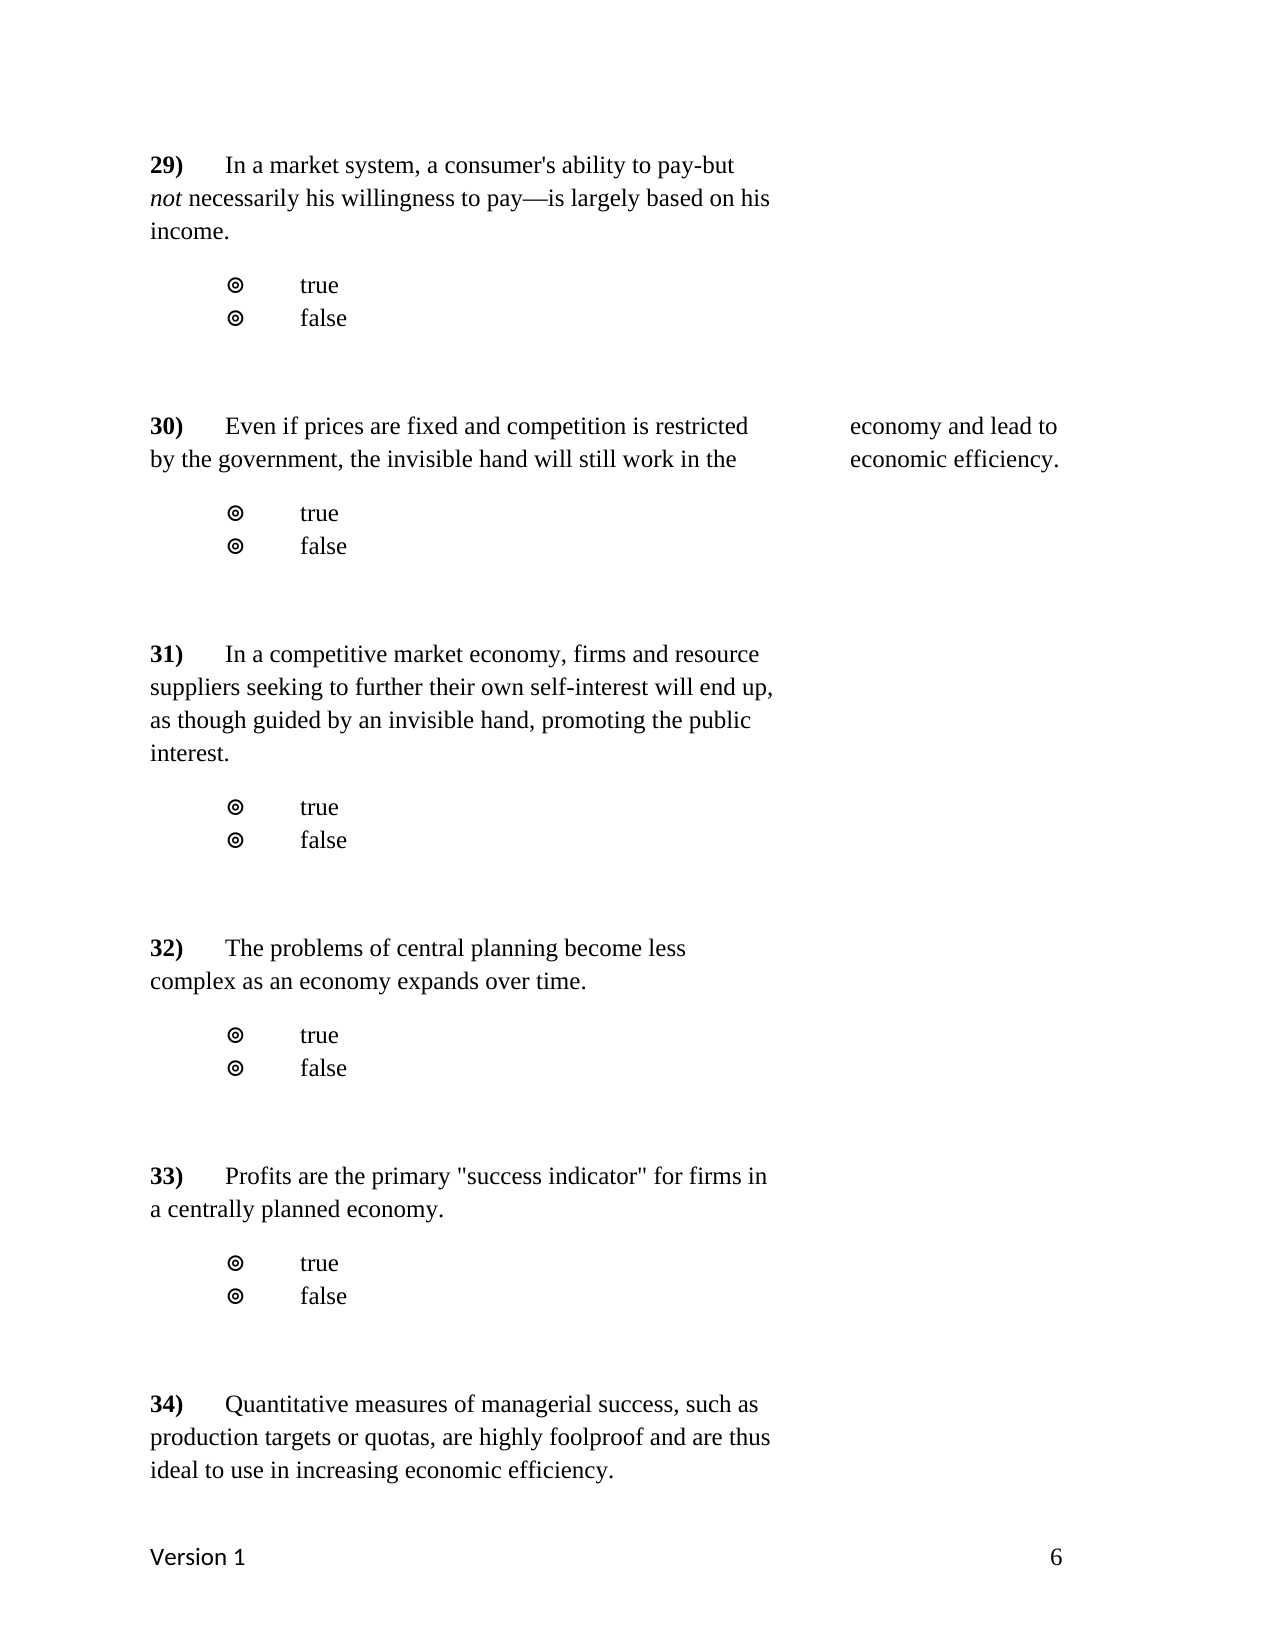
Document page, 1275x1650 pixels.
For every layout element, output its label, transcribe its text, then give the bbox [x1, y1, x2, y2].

text ⊚ true ⊚ false [150, 270, 775, 332]
text ⊚ true ⊚ false [150, 1248, 775, 1310]
text 29) In a market system, a consumer's ability to pay-but not necessarily his willingness to pay—is largely based on his income. [150, 150, 775, 245]
text 30) Even if prices are fixed and competition is restricted by the government, the invisible hand will still work in the economy and lead to economic efficiency. [150, 411, 775, 473]
text 32) The problems of central planning become less complex as an economy expands over time. [150, 933, 775, 995]
text 31) In a competitive market economy, firms and resource suppliers seeking to further their own self-interest will end up, as though guided by an invisible hand, promoting the public interest. [150, 639, 775, 767]
text 34) Quantitative measures of managerial success, such as production targets or quotas, are highly foolproof and are thus ideal to use in increasing economic efficiency. [150, 1389, 775, 1484]
text 33) Profits are the primary "success indicator" for firms in a centrally planned economy. [150, 1161, 775, 1223]
text ⊚ true ⊚ false [150, 498, 775, 560]
text ⊚ true ⊚ false [150, 792, 775, 854]
text 30) Even if prices are fixed and competition is restricted by the government, the invisible hand will still work in the economy and lead to economic efficiency. [850, 411, 1125, 473]
text ⊚ true ⊚ false [150, 1020, 775, 1082]
